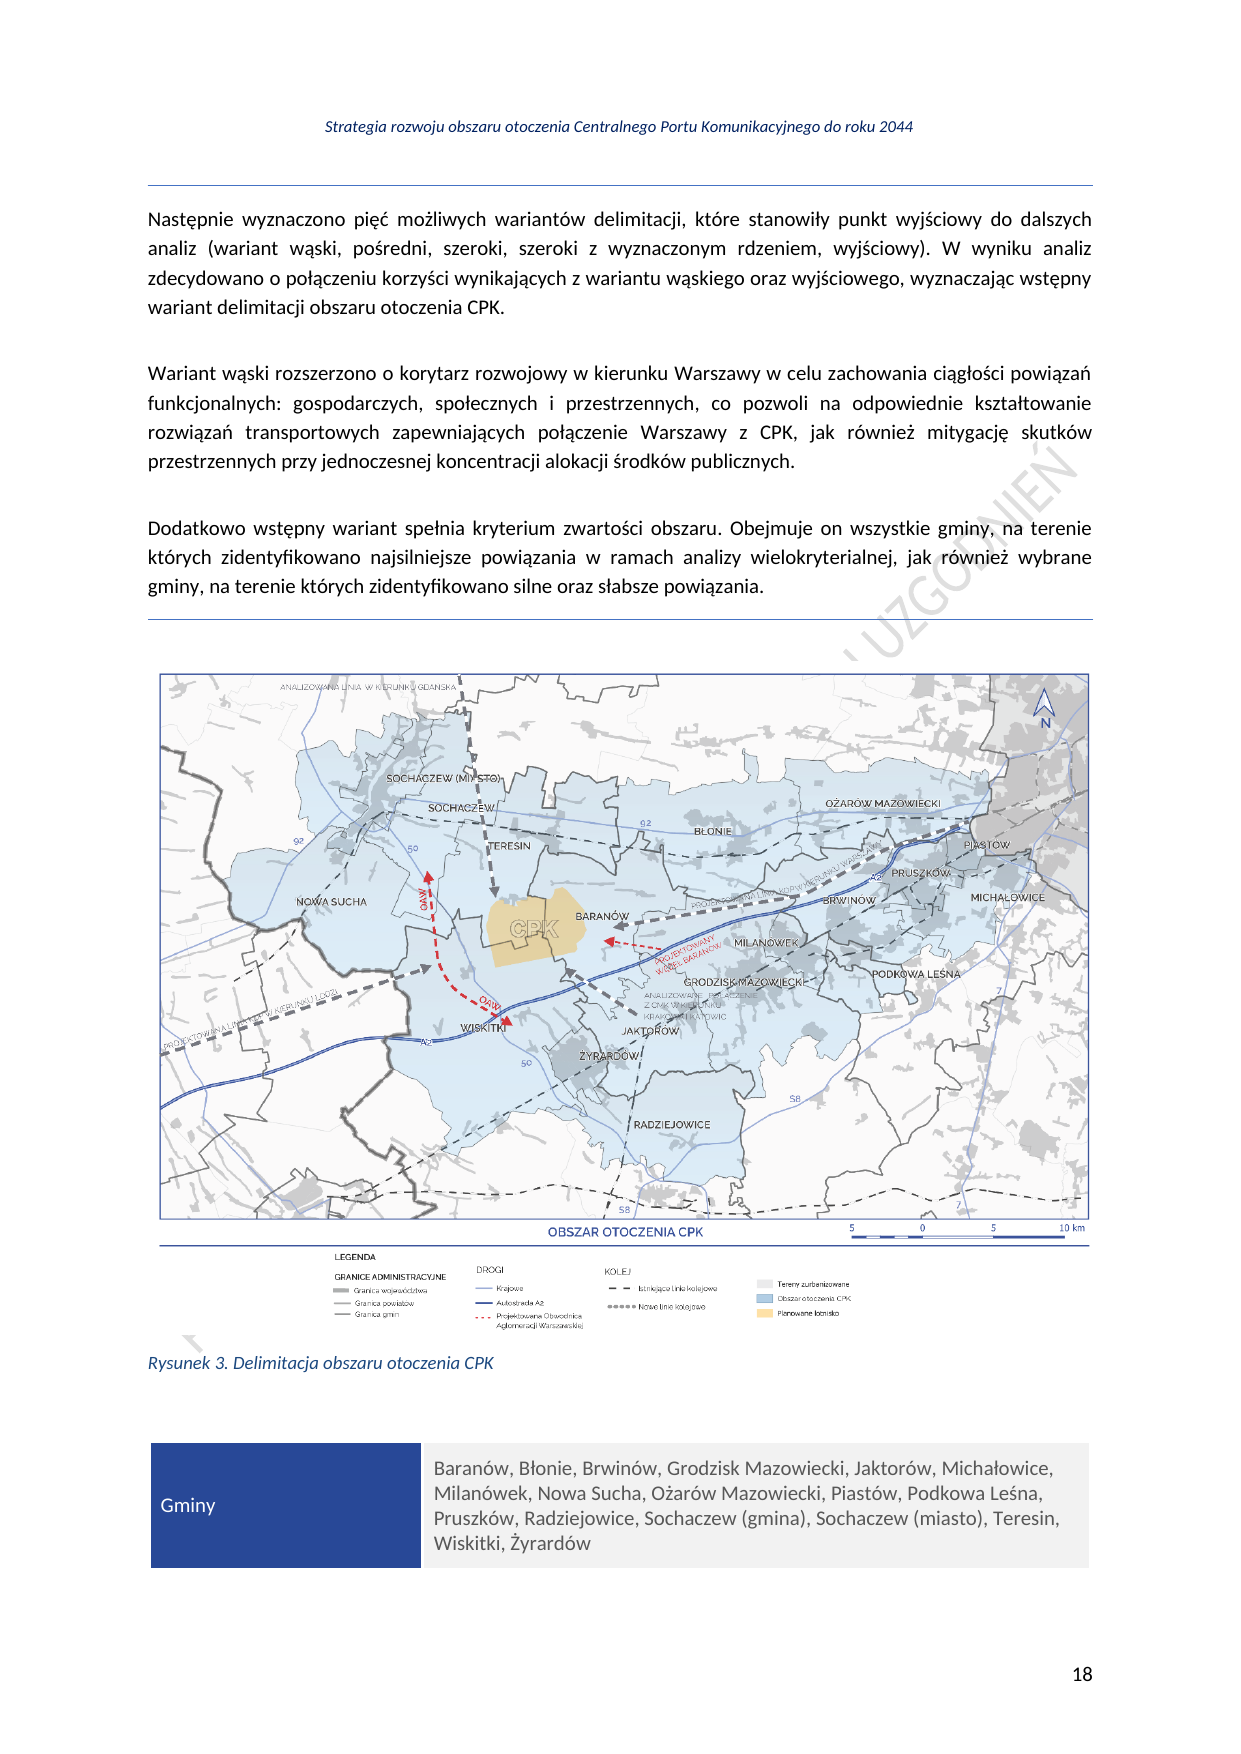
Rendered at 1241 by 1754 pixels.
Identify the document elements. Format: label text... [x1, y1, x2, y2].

table_header Baranów, Błonie, Brwinów, Grodzisk Mazowiecki, Jaktorów, Michałowice, Milanówek, Nowa Sucha, Ożarów Mazowiecki, Piastów, Podkowa Leśna, Pruszków, Radziejowice, Sochaczew (gmina), Sochaczew (miasto), Teresin, Wiskitki, Żyrardów [424, 1443, 1089, 1568]
table_header Gminy [151, 1443, 421, 1568]
text Rysunek 3. Delimitacja obszaru otoczenia CPK [148, 1351, 1093, 1374]
text Wariant wąski rozszerzono o korytarz rozwojowy w kierunku Warszawy w celu zachowania ciągłości powiązań funkcjonalnych: gospodarczych, społecznych i przestrzennych, co pozwoli na odpowiednie kształtowanie rozwiązań transportowych zapewniających połączenie Warszawy z CPK, jak również mitygację skutków przestrzennych przy jednoczesnej koncentracji alokacji środków publicznych. [148, 339, 1093, 473]
picture [147, 661, 1100, 1335]
text Następnie wyznaczono pięć możliwych wariantów delimitacji, które stanowiły punkt wyjściowy do dalszych analiz (wariant wąski, pośredni, szeroki, szeroki z wyznaczonym rdzeniem, wyjściowy). W wyniku analiz zdecydowano o połączeniu korzyści wynikających z wariantu wąskiego oraz wyjściowego, wyznaczając wstępny wariant delimitacji obszaru otoczenia CPK. [148, 186, 1093, 319]
text Dodatkowo wstępny wariant spełnia kryterium zwartości obszaru. Obejmuje on wszystkie gminy, na terenie których zidentyfikowano najsilniejsze powiązania w ramach analizy wielokryterialnej, jak również wybrane gminy, na terenie których zidentyfikowano silne oraz słabsze powiązania. [148, 493, 1093, 619]
